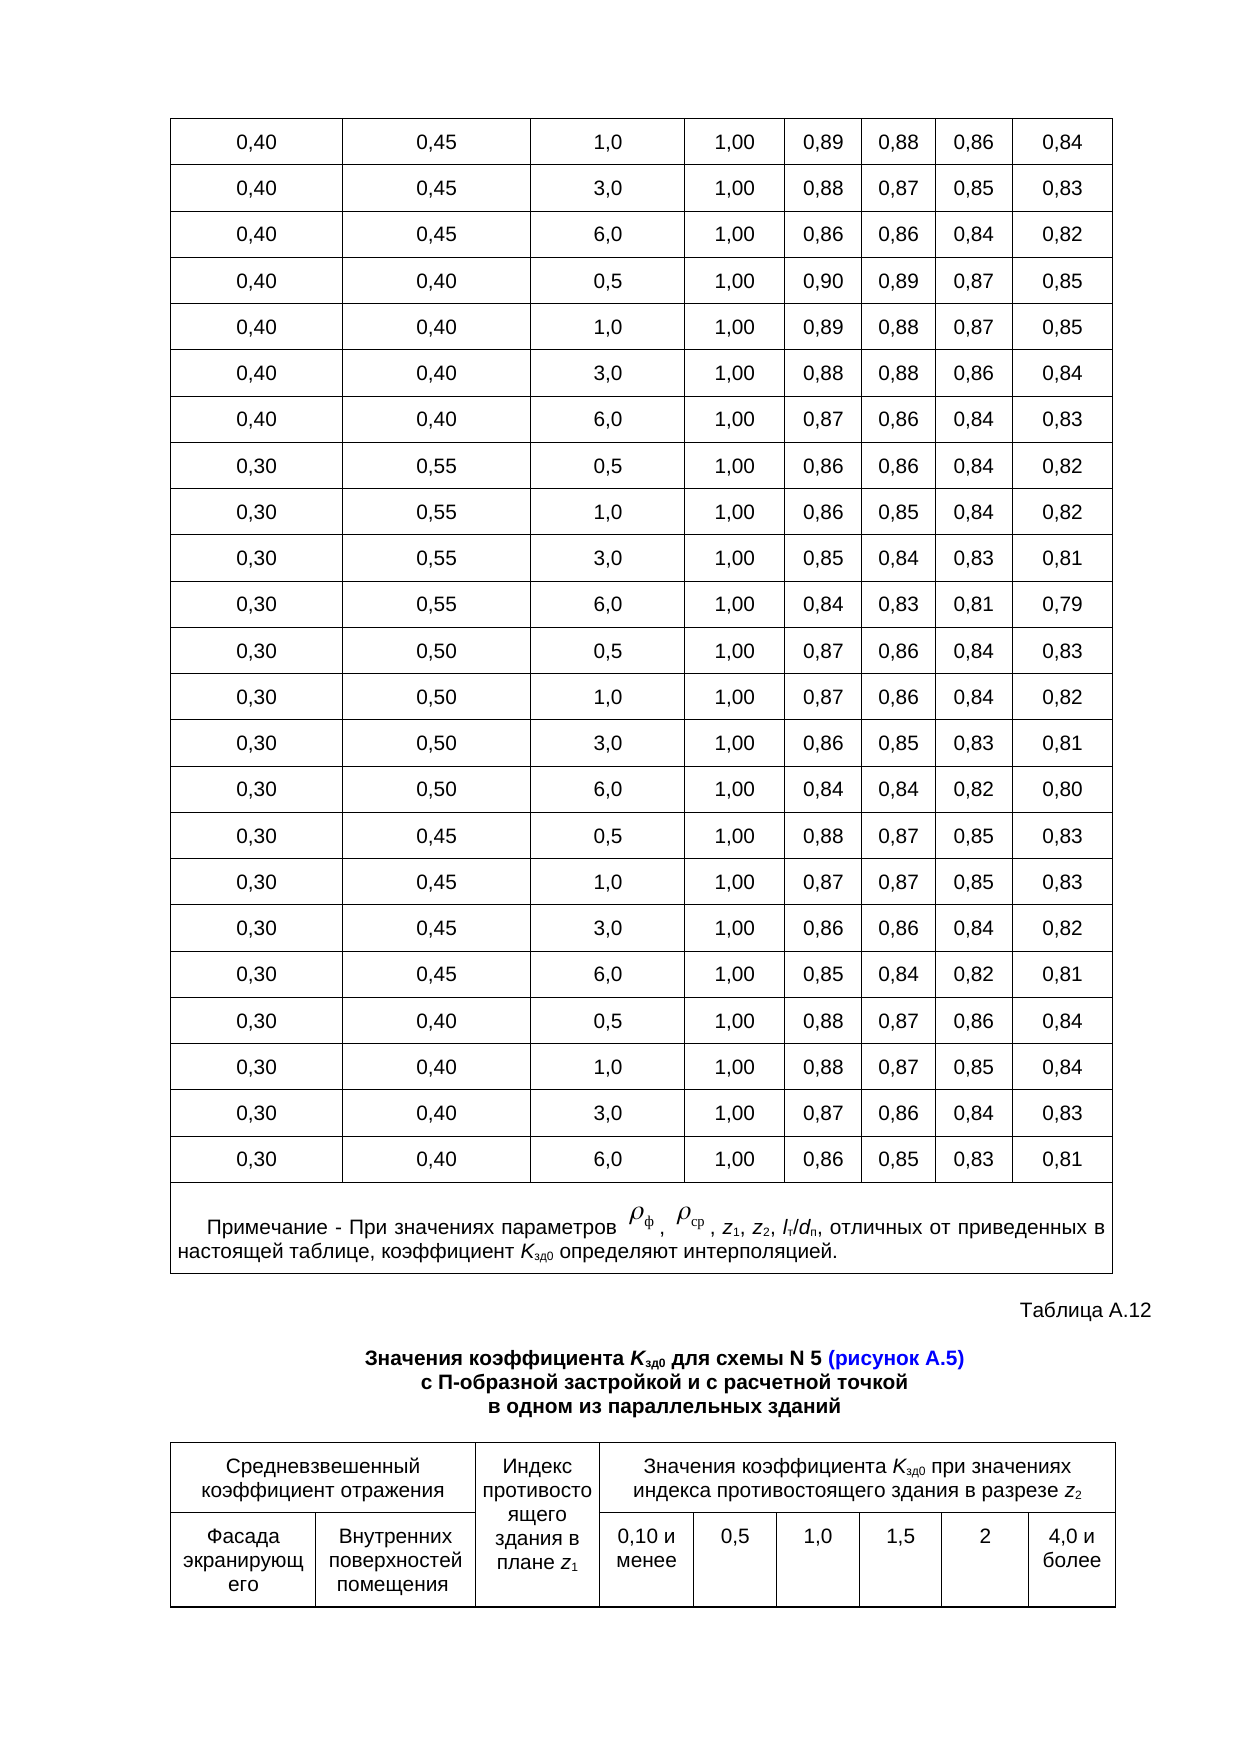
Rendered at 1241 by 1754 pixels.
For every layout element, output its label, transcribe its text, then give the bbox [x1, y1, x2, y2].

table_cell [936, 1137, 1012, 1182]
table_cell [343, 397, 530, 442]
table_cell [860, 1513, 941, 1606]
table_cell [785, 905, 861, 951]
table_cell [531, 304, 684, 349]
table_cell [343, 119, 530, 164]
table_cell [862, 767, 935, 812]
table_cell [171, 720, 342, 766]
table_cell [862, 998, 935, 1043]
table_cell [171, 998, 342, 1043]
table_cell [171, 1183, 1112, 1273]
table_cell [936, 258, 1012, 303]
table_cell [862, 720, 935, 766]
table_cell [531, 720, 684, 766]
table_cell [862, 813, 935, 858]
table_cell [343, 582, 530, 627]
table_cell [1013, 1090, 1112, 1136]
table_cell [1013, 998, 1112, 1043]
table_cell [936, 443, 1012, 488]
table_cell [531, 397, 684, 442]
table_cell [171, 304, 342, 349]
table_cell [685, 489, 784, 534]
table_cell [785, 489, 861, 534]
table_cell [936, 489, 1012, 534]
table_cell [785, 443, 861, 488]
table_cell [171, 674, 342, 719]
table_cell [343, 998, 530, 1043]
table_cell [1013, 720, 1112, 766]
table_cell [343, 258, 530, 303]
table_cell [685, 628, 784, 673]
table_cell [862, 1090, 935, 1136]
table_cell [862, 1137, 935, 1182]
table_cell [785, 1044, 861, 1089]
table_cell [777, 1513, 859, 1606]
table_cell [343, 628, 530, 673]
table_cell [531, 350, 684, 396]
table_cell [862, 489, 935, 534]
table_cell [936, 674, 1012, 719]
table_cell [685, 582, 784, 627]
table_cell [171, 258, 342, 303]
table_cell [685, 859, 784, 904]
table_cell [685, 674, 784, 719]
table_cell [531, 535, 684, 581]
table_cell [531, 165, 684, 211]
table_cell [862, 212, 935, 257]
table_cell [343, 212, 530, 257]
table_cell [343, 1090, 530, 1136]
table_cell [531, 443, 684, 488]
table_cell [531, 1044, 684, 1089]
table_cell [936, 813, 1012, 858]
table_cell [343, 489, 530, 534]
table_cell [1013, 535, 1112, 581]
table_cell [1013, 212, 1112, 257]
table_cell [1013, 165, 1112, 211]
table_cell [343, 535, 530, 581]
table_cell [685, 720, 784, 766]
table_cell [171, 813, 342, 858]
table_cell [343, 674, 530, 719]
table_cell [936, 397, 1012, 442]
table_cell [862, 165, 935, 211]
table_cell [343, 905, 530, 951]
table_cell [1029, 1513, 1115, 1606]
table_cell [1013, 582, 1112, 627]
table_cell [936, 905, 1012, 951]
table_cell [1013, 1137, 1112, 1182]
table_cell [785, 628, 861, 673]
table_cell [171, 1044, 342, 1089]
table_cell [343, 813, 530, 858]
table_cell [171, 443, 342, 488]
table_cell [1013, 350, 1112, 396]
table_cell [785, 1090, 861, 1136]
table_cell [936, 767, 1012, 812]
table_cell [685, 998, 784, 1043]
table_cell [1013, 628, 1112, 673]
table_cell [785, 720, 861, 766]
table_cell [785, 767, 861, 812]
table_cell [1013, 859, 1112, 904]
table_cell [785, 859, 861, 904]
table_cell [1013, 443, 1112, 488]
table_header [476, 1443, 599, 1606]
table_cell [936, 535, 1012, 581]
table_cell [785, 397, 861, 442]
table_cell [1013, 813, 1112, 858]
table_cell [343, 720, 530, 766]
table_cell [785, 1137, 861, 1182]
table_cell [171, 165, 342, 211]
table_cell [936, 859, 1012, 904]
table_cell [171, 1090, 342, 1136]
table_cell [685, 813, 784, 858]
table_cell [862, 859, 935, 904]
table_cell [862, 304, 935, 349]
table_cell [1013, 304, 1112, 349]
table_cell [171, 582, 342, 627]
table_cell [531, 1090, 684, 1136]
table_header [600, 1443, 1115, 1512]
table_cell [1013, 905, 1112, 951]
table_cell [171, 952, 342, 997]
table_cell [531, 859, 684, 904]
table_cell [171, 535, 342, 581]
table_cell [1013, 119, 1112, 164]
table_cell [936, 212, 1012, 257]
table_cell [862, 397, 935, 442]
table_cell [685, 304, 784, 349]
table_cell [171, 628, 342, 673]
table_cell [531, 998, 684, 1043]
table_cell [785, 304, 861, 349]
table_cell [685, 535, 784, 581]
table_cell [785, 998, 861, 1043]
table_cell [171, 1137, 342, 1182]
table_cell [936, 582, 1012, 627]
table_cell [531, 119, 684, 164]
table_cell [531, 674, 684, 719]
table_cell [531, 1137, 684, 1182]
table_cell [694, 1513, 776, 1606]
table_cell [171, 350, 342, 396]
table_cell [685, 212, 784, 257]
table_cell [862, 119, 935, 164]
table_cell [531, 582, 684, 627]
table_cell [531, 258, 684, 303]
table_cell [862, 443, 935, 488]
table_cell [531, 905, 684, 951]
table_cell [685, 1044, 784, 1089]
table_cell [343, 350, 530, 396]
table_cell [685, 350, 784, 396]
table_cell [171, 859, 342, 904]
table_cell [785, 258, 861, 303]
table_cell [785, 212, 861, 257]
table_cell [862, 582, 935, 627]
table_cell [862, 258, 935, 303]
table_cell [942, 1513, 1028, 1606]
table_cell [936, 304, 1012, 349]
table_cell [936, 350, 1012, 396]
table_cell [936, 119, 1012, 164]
text с П-образной застройкой и с расчетной точкой [177, 1370, 1152, 1394]
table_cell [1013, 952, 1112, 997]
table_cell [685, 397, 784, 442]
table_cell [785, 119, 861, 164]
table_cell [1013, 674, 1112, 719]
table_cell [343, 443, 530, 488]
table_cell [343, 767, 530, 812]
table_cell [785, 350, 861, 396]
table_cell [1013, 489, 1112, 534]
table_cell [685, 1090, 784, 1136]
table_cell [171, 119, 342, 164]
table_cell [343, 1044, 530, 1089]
text в одном из параллельных зданий [177, 1394, 1152, 1418]
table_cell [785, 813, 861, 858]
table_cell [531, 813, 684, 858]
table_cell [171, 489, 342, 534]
text Таблица А.12 [177, 1298, 1152, 1322]
text Значения коэффициента Kзд0 для схемы N 5 (рисунок А.5) [177, 1346, 1152, 1370]
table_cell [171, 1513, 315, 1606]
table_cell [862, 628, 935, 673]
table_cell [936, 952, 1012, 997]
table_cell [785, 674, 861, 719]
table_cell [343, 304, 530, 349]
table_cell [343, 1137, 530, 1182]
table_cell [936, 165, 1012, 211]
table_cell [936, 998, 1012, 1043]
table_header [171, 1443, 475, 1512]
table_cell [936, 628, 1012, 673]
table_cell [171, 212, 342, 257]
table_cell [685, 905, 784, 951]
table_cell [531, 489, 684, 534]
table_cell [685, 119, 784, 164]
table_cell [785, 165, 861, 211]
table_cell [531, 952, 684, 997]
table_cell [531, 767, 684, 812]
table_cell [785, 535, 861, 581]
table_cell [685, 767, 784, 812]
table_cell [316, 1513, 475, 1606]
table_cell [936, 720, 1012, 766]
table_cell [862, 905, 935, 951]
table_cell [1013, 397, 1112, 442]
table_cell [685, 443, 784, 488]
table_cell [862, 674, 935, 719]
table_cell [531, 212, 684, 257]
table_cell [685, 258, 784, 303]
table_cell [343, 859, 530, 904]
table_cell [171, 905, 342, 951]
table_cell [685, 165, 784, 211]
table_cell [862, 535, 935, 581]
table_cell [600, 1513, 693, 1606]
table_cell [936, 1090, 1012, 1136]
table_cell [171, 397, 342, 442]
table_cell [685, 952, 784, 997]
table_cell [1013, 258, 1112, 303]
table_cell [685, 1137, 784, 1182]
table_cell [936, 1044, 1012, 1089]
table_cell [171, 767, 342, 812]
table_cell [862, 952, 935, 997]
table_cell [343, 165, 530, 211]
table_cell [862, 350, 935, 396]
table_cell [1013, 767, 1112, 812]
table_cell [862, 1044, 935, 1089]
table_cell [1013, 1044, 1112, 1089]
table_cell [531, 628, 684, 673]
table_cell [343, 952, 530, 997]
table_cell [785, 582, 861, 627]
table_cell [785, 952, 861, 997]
